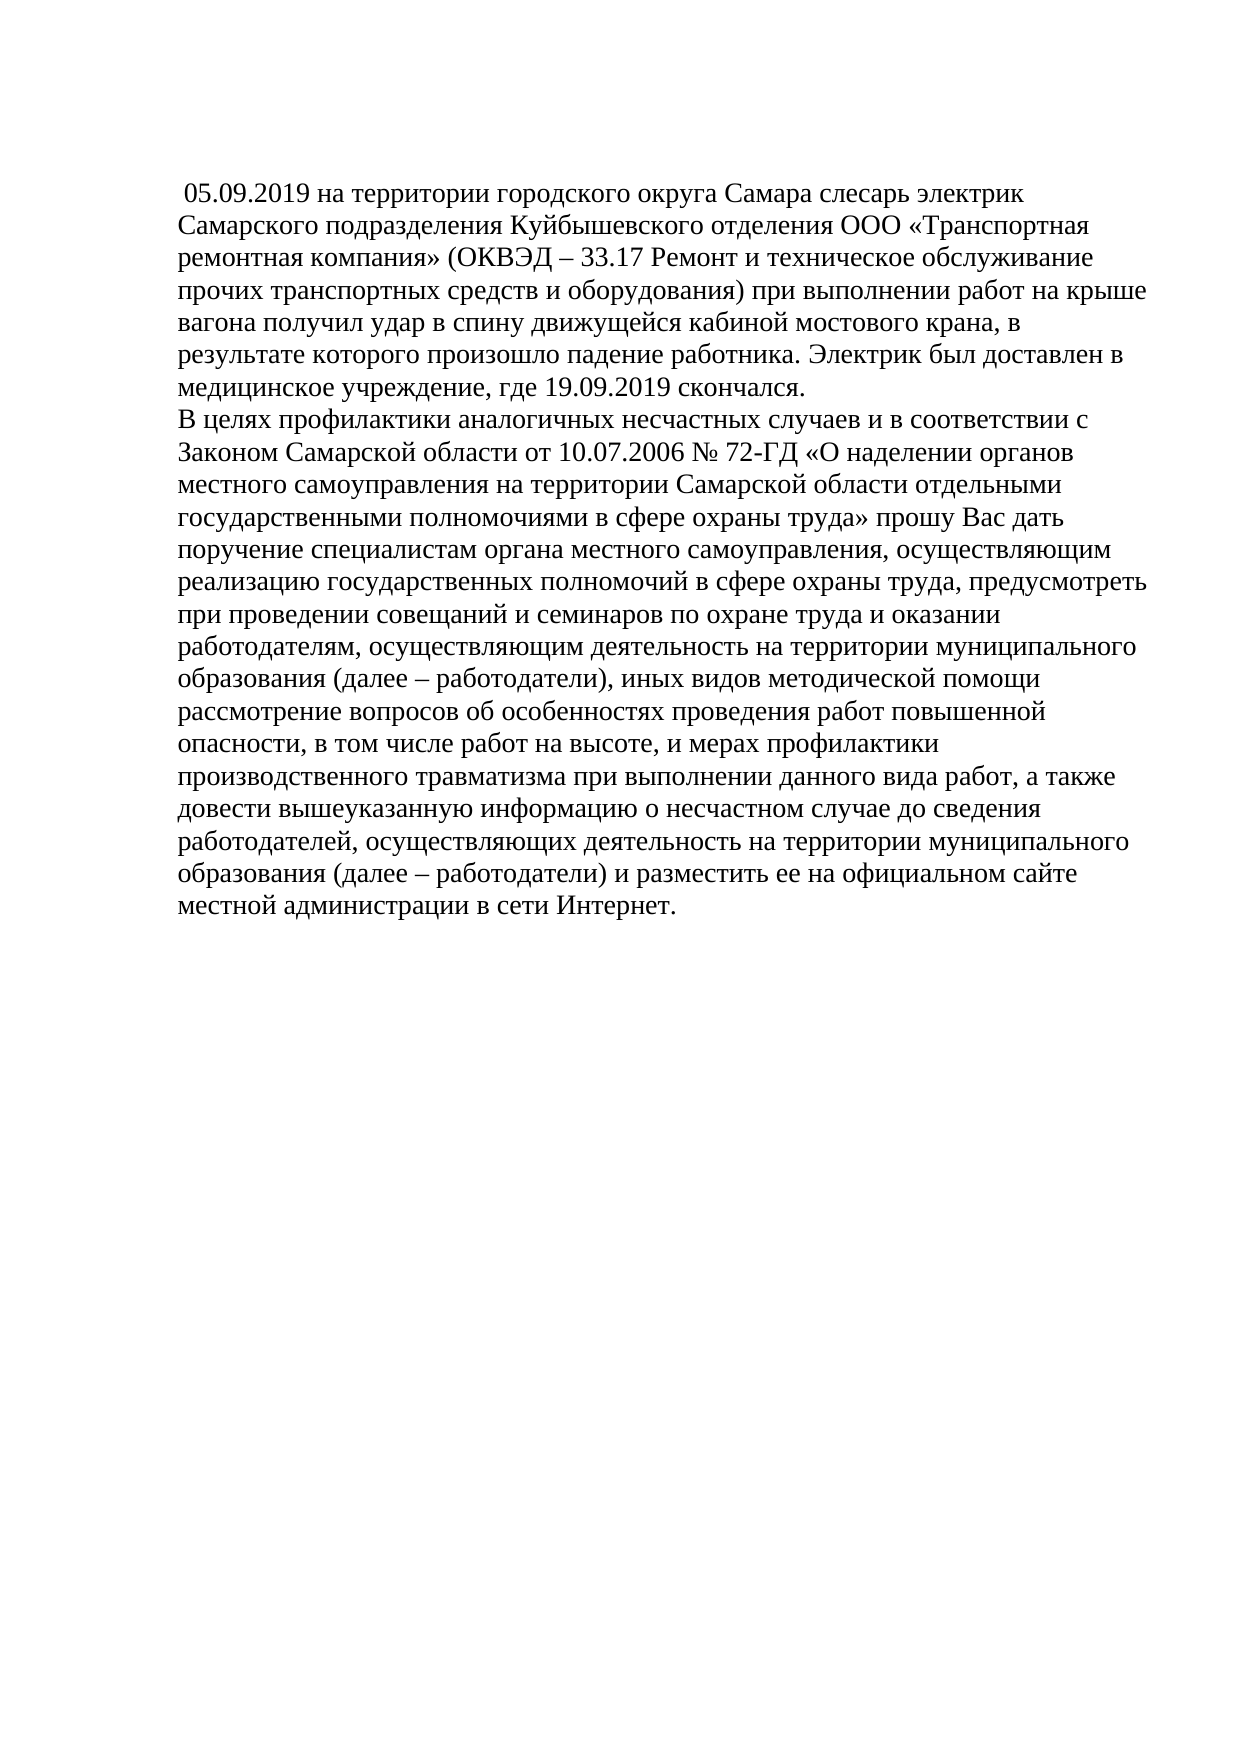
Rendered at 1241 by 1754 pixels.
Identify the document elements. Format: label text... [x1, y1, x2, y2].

text В целях профилактики аналогичных несчастных случаев и в соответствии с Законом Самарской области от 10.07.2006 № 72-ГД «О наделении органов местного самоуправления на территории Самарской области отдельными государственными полномочиями в сфере охраны труда» прошу Вас дать поручение специалистам органа местного самоуправления, осуществляющим реализацию государственных полномочий в сфере охраны труда, предусмотреть при проведении совещаний и семинаров по охране труда и оказании работодателям, осуществляющим деятельность на территории муниципального образования (далее – работодатели), иных видов методической помощи рассмотрение вопросов об особенностях проведения работ повышенной опасности, в том числе работ на высоте, и мерах профилактики производственного травматизма при выполнении данного вида работ, а также довести вышеуказанную информацию о несчастном случае до сведения работодателей, осуществляющих деятельность на территории муниципального образования (далее – работодатели) и разместить ее на официальном сайте местной администрации в сети Интернет. [177, 402, 1152, 921]
text 05.09.2019 на территории городского округа Самара слесарь электрик Самарского подразделения Куйбышевского отделения ООО «Транспортная ремонтная компания» (ОКВЭД – 33.17 Ремонт и техническое обслуживание прочих транспортных средств и оборудования) при выполнении работ на крыше вагона получил удар в спину движущейся кабиной мостового крана, в результате которого произошло падение работника. Электрик был доставлен в медицинское учреждение, где 19.09.2019 скончался. [177, 176, 1152, 402]
